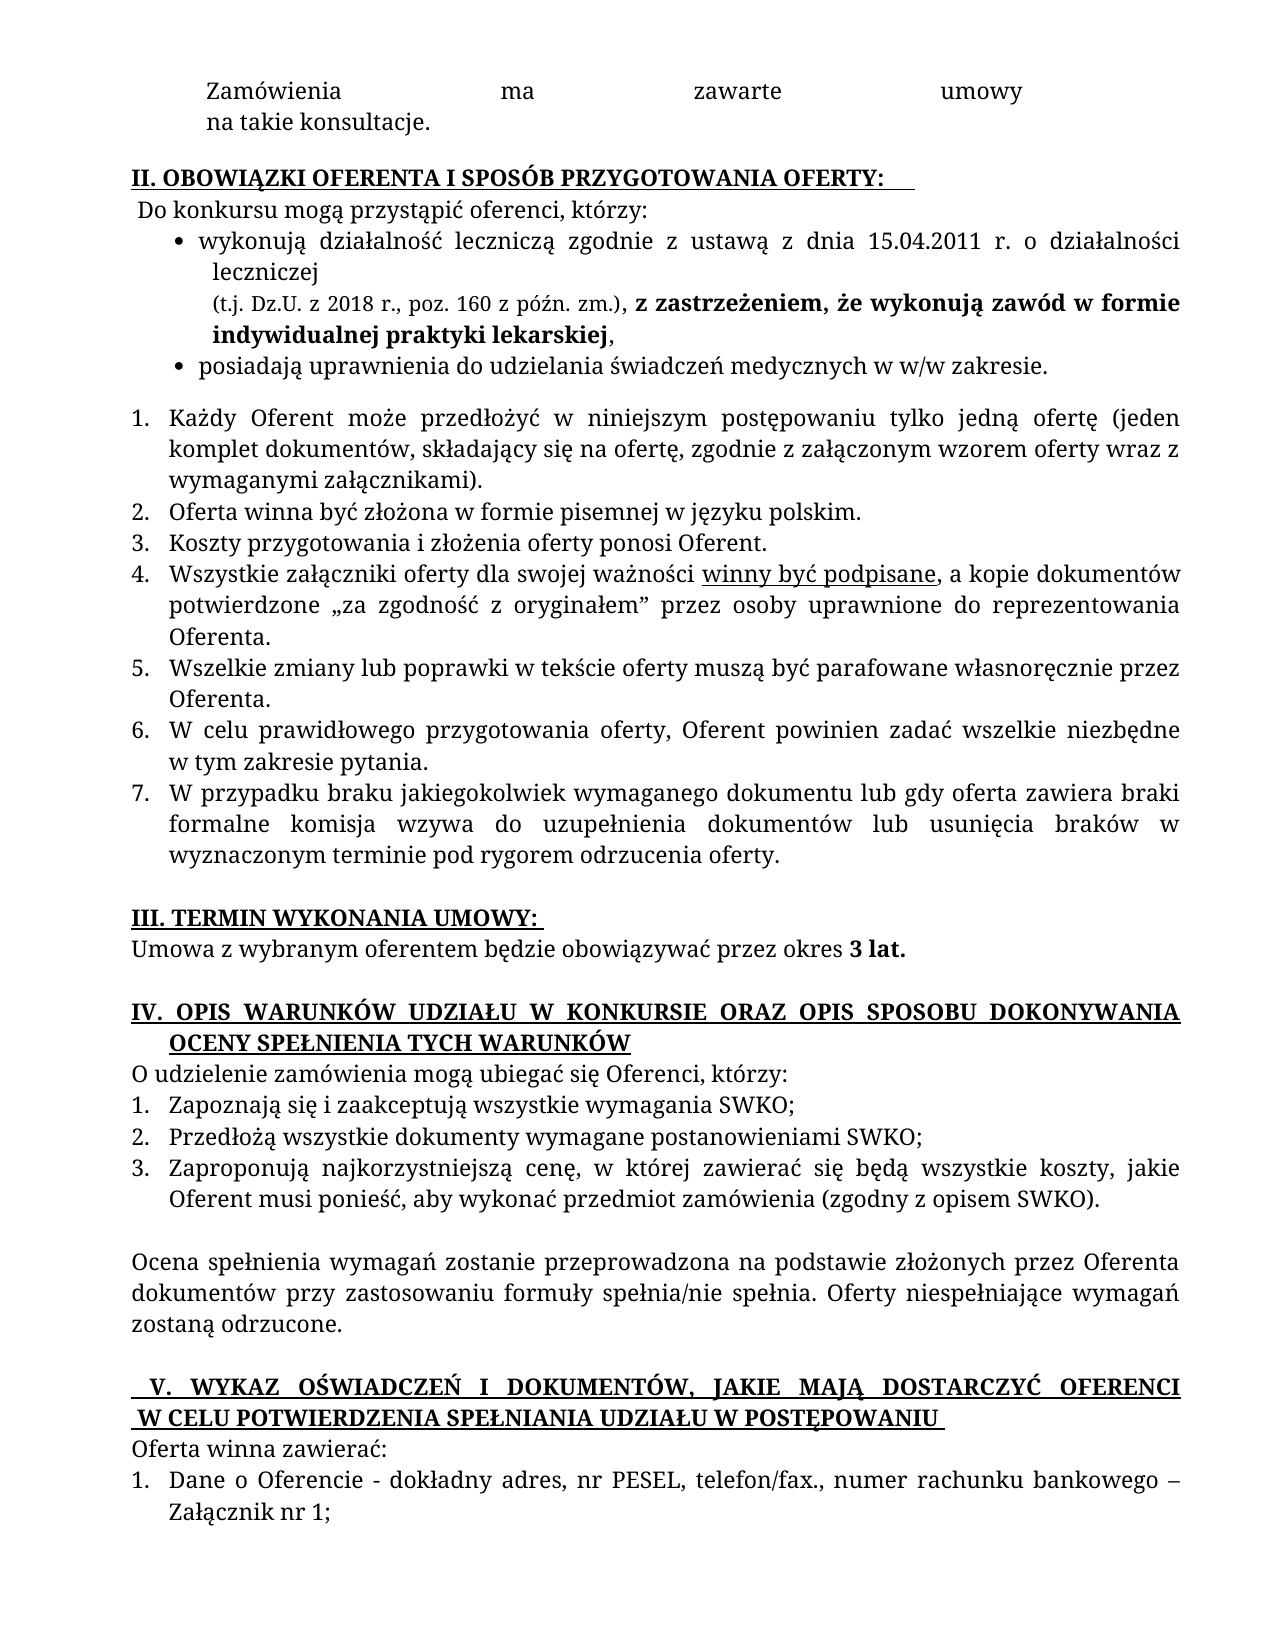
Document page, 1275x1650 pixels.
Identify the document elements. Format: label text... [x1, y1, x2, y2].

list wykonują działalność leczniczą zgodnie z ustawą z dnia 15.04.2011 r. o działalności leczniczej (t.j. Dz.U. z 2018 r., poz. 160 z późn. zm.), z zastrzeżeniem, że wykonują zawód w formie indywidualnej praktyki lekarskiej, [175, 225, 1181, 350]
list Każdy Oferent może przedłożyć w niniejszym postępowaniu tylko jedną ofertę (jeden komplet dokumentów, składający się na ofertę, zgodnie z załączonym wzorem oferty wraz z wymaganymi załącznikami). [131, 402, 1181, 496]
text Do konkursu mogą przystąpić oferenci, którzy: [131, 194, 1181, 225]
title Przedłożą wszystkie dokumenty wymagane postanowieniami SWKO; [131, 1121, 1181, 1152]
text Oferta winna zawierać: [131, 1433, 1181, 1464]
title Zaproponują najkorzystniejszą cenę, w której zawierać się będą wszystkie koszty, jakie Oferent musi ponieść, aby wykonać przedmiot zamówienia (zgodny z opisem SWKO). [131, 1152, 1181, 1214]
list posiadają uprawnienia do udzielania świadczeń medycznych w w/w zakresie. [175, 350, 1181, 381]
text O udzielenie zamówienia mogą ubiegać się Oferenci, którzy: [131, 1058, 1181, 1089]
list Wszelkie zmiany lub poprawki w tekście oferty muszą być parafowane własnoręcznie przez Oferenta. [131, 652, 1181, 714]
text Umowa z wybranym oferentem będzie obowiązywać przez okres 3 lat. [131, 933, 1181, 964]
list Dane o Oferencie - dokładny adres, nr PESEL, telefon/fax., numer rachunku bankowego – Załącznik nr 1; [131, 1464, 1181, 1527]
text IV. OPIS WARUNKÓW UDZIAŁU W KONKURSIE ORAZ OPIS SPOSOBU DOKONYWANIA OCENY SPEŁNIENIA TYCH WARUNKÓW [131, 996, 1181, 1022]
list Wszystkie załączniki oferty dla swojej ważności winny być podpisane, a kopie dokumentów potwierdzone „za zgodność z oryginałem” przez osoby uprawnione do reprezentowania Oferenta. [131, 558, 1181, 652]
title V. WYKAZ OŚWIADCZEŃ I DOKUMENTÓW, JAKIE MAJĄ DOSTARCZYĆ OFERENCI W CELU POTWIERDZENIA SPEŁNIANIA UDZIAŁU W POSTĘPOWANIU [131, 1399, 1181, 1433]
title V. WYKAZ OŚWIADCZEŃ I DOKUMENTÓW, JAKIE MAJĄ DOSTARCZYĆ OFERENCI W CELU POTWIERDZENIA SPEŁNIANIA UDZIAŁU W POSTĘPOWANIU [131, 1371, 1181, 1397]
text IV. OPIS WARUNKÓW UDZIAŁU W KONKURSIE ORAZ OPIS SPOSOBU DOKONYWANIA OCENY SPEŁNIENIA TYCH WARUNKÓW [131, 1024, 1181, 1058]
text Ocena spełnienia wymagań zostanie przeprowadzona na podstawie złożonych przez Oferenta dokumentów przy zastosowaniu formuły spełnia/nie spełnia. Oferty niespełniające wymagań zostaną odrzucone. [131, 1246, 1181, 1339]
text II. OBOWIĄZKI OFERENTA I SPOSÓB PRZYGOTOWANIA OFERTY: [131, 162, 1181, 194]
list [169, 75, 1181, 137]
text III. TERMIN WYKONANIA UMOWY: [131, 902, 1181, 933]
list W przypadku braku jakiegokolwiek wymaganego dokumentu lub gdy oferta zawiera braki formalne komisja wzywa do uzupełnienia dokumentów lub usunięcia braków w wyznaczonym terminie pod rygorem odrzucenia oferty. [131, 777, 1181, 871]
list W celu prawidłowego przygotowania oferty, Oferent powinien zadać wszelkie niezbędne w tym zakresie pytania. [131, 714, 1181, 777]
list Koszty przygotowania i złożenia oferty ponosi Oferent. [131, 527, 1181, 558]
list Oferta winna być złożona w formie pisemnej w języku polskim. [131, 496, 1181, 527]
title Zapoznają się i zaakceptują wszystkie wymagania SWKO; [131, 1089, 1181, 1121]
